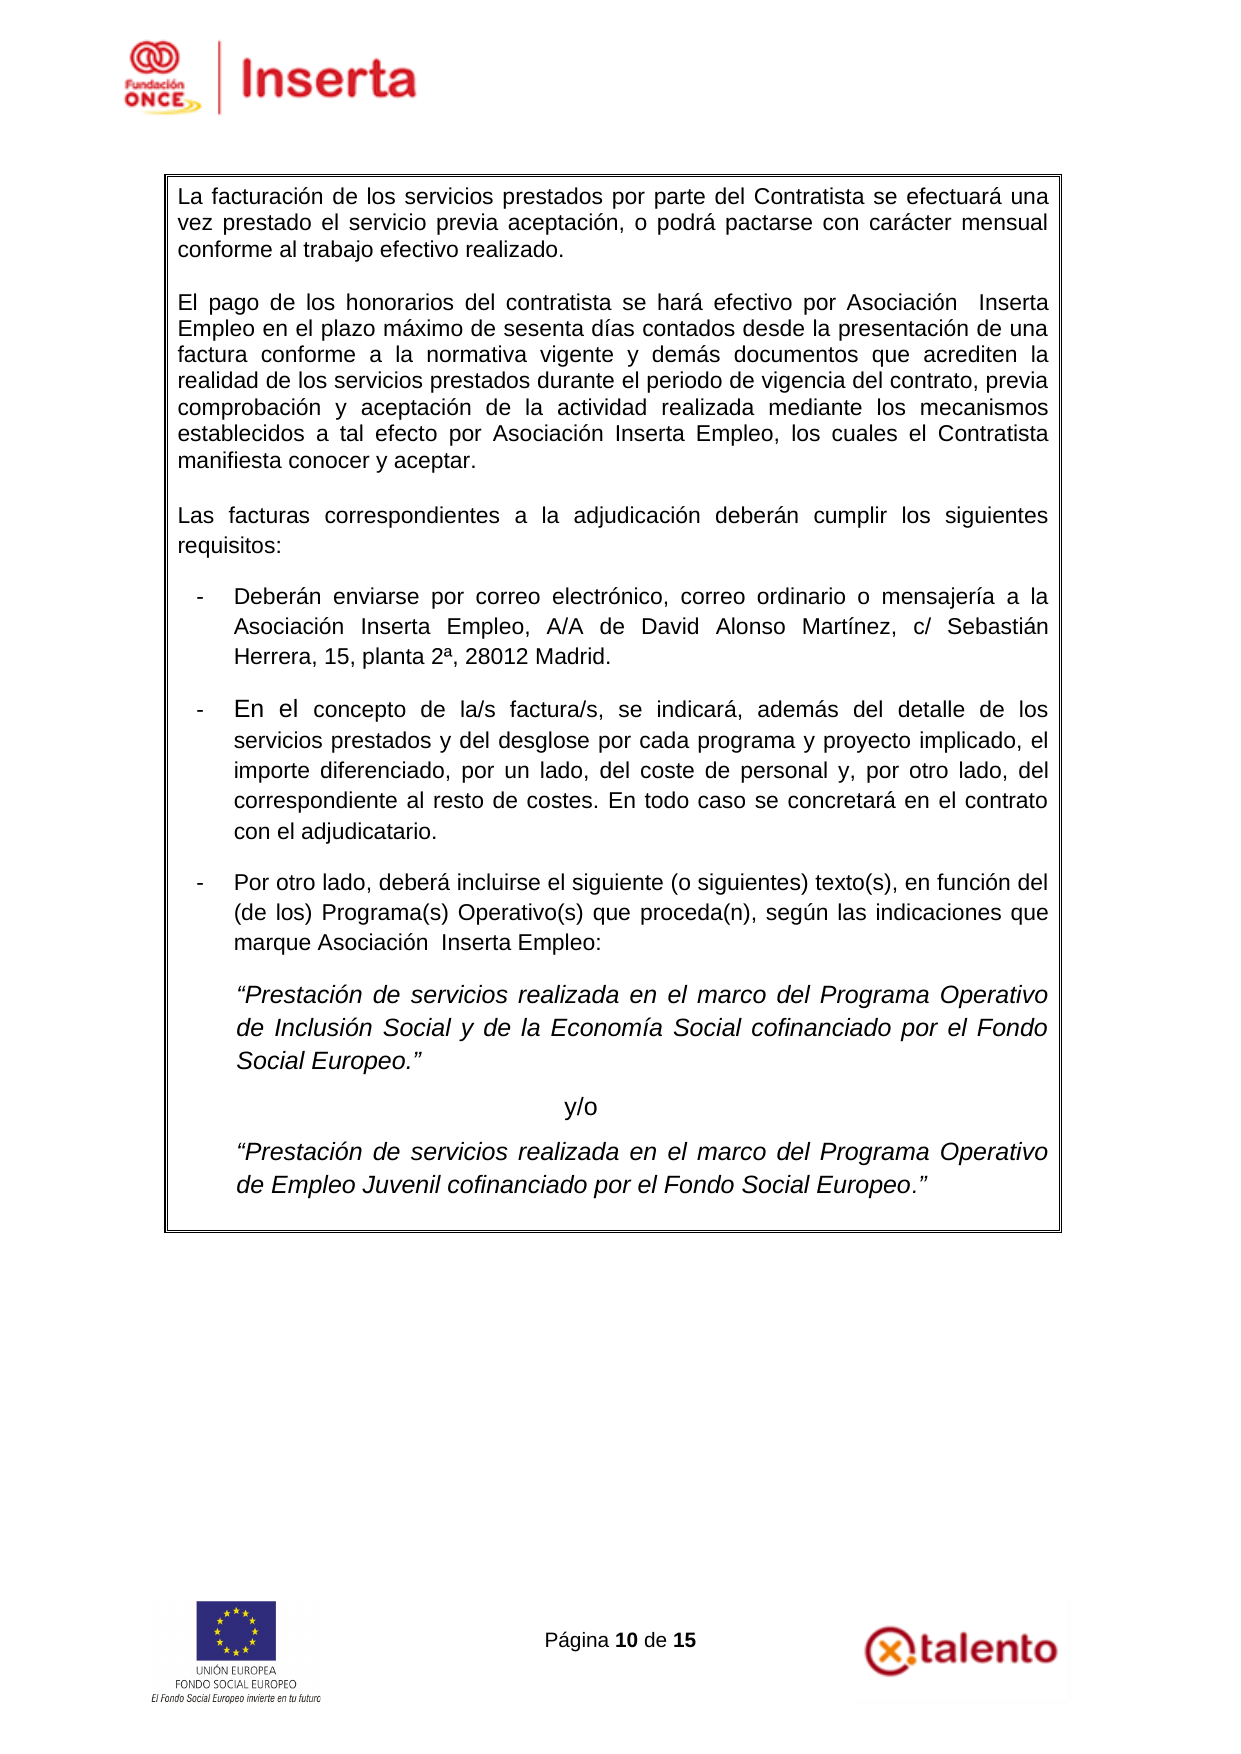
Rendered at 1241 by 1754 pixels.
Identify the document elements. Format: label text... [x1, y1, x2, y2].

table_header La facturación de los servicios prestados por parte del Contratista se efectuará una vez prestado el servicio previa aceptación, o podrá pactarse con carácter mensual conforme al trabajo efectivo realizado. El pago de los honorarios del contratista se hará efectivo por Asociación Inserta Empleo en el plazo máximo de sesenta días contados desde la presentación de una factura conforme a la normativa vigente y demás documentos que acrediten la realidad de los servicios prestados durante el periodo de vigencia del contrato, previa comprobación y aceptación de la actividad realizada mediante los mecanismos establecidos a tal efecto por Asociación Inserta Empleo, los cuales el Contratista manifiesta conocer y aceptar. Las facturas correspondientes a la adjudicación deberán cumplir los siguientes requisitos: Deberán enviarse por correo electrónico, correo ordinario o mensajería a la Asociación Inserta Empleo, A/A de David Alonso Martínez, c/ Sebastián Herrera, 15, planta 2ª, 28012 Madrid. En el concepto de la/s factura/s, se indicará, además del detalle de los servicios prestados y del desglose por cada programa y proyecto implicado, el importe diferenciado, por un lado, del coste de personal y, por otro lado, del correspondiente al resto de costes. En todo caso se concretará en el contrato con el adjudicatario. Por otro lado, deberá incluirse el siguiente (o siguientes) texto(s), en función del (de los) Programa(s) Operativo(s) que proceda(n), según las indicaciones que marque Asociación Inserta Empleo: “Prestación de servicios realizada en el marco del Programa Operativo de Inclusión Social y de la Economía Social cofinanciado por el Fondo Social Europeo.” y/o “Prestación de servicios realizada en el marco del Programa Operativo de Empleo Juvenil cofinanciado por el Fondo Social Europeo.” [168, 177, 1059, 1229]
picture [151, 1601, 321, 1704]
picture [854, 1601, 1072, 1705]
picture [106, 28, 434, 129]
